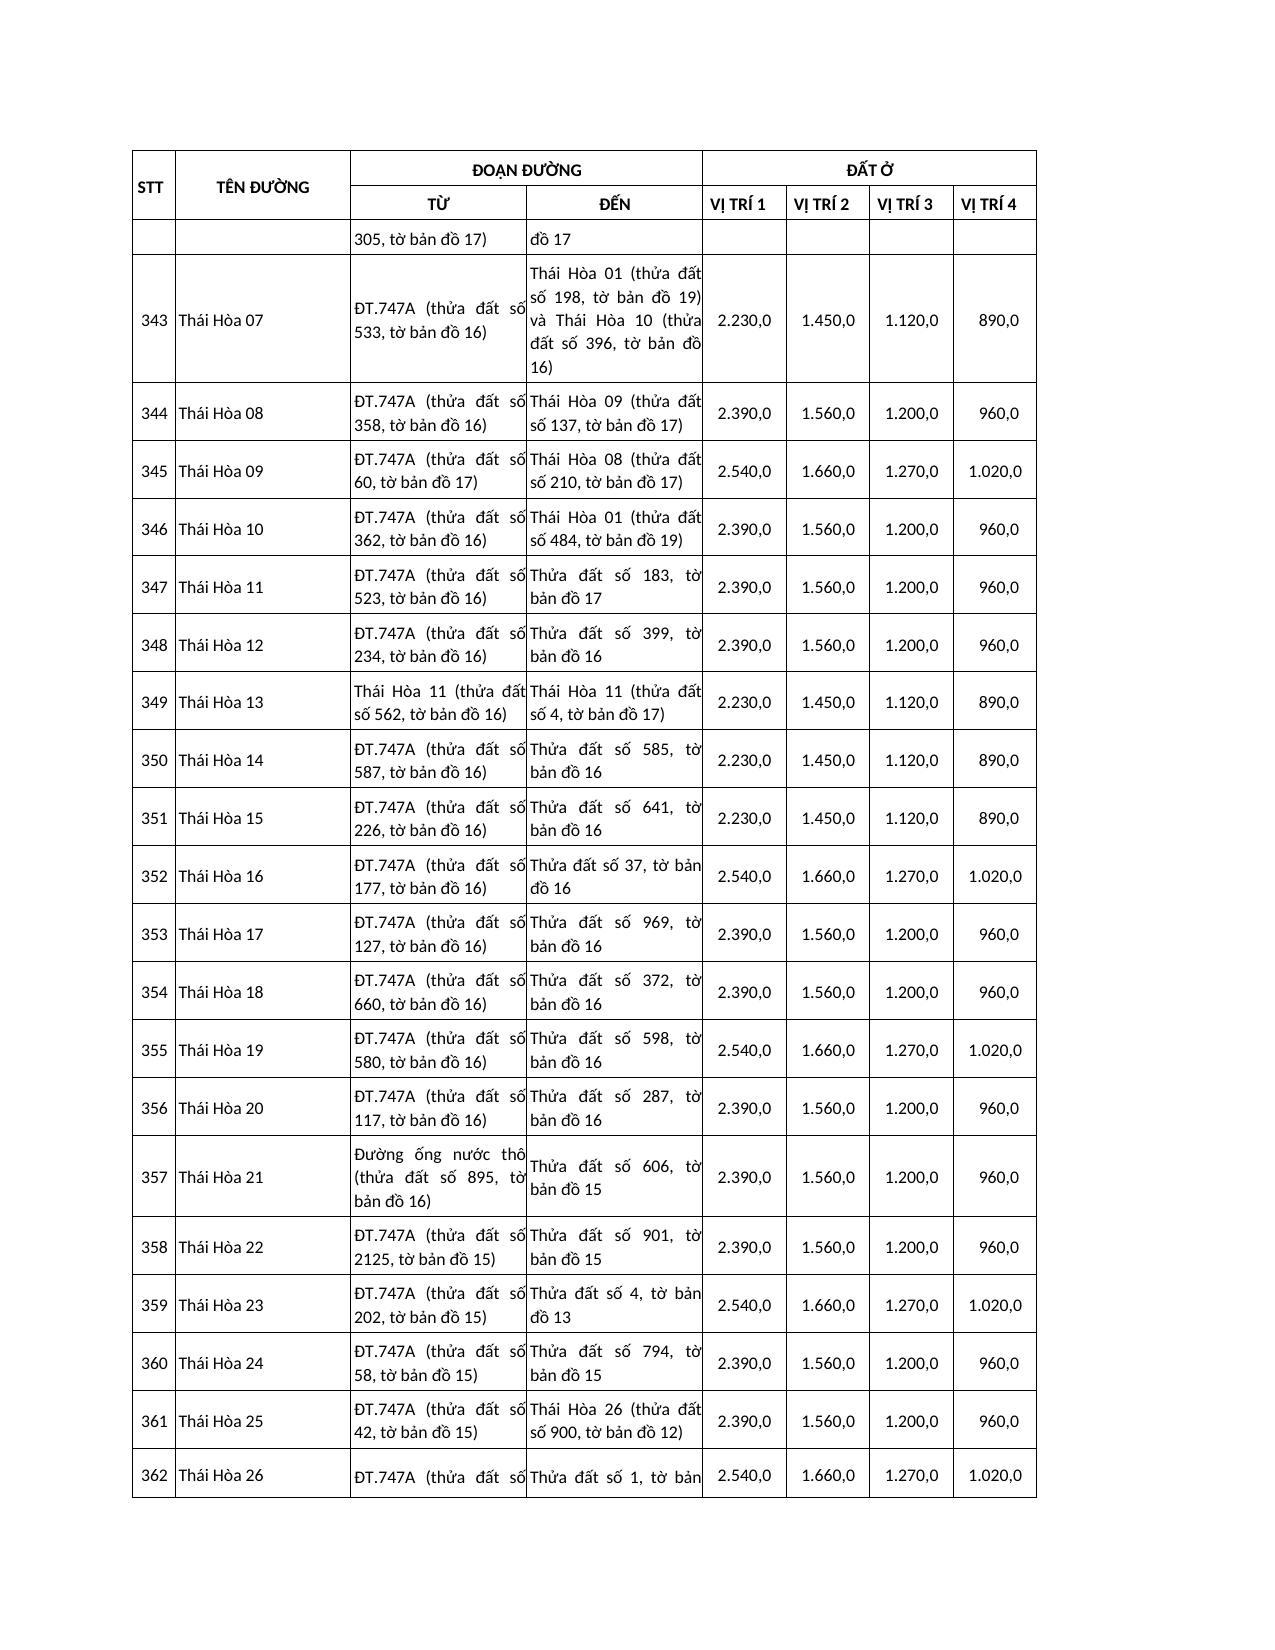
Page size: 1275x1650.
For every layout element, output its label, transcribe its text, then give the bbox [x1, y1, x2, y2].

table_header ĐOẠN ĐƯỜNG [351, 151, 702, 184]
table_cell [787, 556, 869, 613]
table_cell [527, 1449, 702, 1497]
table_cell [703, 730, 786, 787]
table_header TÊN ĐƯỜNG [176, 151, 350, 219]
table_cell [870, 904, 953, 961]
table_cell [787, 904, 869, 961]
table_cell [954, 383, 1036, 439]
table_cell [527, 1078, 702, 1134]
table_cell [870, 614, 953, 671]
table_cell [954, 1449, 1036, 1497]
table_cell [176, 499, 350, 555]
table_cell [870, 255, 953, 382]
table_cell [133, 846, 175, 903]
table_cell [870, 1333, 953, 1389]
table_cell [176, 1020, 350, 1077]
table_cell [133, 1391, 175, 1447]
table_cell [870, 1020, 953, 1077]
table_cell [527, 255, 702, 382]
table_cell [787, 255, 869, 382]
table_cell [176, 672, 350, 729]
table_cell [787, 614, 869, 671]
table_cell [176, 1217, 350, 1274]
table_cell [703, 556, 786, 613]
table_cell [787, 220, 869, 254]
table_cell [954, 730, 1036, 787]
table_cell VỊ TRÍ 1 [703, 186, 786, 219]
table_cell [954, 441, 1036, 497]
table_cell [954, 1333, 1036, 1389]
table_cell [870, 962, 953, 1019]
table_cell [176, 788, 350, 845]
table_cell VỊ TRÍ 2 [787, 186, 869, 219]
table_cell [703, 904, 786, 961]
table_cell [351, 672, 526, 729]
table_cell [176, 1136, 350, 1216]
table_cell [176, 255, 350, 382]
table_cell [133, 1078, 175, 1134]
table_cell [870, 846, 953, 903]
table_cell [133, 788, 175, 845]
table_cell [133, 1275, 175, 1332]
table_cell TỪ [351, 186, 526, 219]
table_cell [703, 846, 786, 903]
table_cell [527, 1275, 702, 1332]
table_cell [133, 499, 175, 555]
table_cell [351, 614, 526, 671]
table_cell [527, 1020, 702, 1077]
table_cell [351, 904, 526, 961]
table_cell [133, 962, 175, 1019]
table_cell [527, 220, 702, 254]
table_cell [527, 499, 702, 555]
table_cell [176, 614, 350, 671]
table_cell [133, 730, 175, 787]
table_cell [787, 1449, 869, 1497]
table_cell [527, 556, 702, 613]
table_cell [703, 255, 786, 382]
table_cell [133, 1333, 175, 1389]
table_cell ĐẾN [527, 186, 702, 219]
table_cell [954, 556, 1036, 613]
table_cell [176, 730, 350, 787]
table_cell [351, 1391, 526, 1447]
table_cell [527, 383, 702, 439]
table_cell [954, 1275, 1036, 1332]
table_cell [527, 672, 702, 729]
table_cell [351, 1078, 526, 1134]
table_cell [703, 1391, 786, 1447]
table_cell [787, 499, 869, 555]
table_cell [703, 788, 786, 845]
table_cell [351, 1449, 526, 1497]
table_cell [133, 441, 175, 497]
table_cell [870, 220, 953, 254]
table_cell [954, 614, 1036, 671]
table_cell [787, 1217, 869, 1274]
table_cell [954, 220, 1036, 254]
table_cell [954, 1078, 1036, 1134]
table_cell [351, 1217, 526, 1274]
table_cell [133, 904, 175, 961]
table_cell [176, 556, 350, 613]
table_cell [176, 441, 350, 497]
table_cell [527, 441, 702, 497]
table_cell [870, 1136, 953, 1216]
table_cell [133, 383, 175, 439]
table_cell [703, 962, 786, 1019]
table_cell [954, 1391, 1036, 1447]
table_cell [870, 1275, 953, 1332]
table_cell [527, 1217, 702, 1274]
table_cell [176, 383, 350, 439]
table_header ĐẤT Ở [703, 151, 1036, 184]
table_cell VỊ TRÍ 4 [954, 186, 1036, 219]
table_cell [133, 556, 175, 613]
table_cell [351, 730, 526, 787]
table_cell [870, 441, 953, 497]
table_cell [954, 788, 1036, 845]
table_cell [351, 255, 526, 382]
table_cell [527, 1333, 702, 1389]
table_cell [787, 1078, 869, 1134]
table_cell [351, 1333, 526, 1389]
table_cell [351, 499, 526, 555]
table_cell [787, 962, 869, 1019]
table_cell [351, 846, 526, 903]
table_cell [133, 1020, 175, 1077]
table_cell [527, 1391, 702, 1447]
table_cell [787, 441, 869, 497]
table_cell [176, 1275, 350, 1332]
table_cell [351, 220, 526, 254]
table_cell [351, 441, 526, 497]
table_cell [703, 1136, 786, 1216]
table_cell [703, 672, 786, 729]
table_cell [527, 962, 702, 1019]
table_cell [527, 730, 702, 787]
table_header STT [133, 151, 175, 219]
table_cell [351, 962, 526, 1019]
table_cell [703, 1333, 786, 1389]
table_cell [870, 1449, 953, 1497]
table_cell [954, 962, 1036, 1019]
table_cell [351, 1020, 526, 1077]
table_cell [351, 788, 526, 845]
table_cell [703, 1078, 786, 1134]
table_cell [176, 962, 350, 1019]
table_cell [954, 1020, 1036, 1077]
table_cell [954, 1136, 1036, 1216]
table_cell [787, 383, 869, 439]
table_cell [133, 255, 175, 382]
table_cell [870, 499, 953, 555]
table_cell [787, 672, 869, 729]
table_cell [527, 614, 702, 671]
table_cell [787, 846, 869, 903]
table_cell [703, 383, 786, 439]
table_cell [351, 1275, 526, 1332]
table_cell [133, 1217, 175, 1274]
table_cell VỊ TRÍ 3 [870, 186, 953, 219]
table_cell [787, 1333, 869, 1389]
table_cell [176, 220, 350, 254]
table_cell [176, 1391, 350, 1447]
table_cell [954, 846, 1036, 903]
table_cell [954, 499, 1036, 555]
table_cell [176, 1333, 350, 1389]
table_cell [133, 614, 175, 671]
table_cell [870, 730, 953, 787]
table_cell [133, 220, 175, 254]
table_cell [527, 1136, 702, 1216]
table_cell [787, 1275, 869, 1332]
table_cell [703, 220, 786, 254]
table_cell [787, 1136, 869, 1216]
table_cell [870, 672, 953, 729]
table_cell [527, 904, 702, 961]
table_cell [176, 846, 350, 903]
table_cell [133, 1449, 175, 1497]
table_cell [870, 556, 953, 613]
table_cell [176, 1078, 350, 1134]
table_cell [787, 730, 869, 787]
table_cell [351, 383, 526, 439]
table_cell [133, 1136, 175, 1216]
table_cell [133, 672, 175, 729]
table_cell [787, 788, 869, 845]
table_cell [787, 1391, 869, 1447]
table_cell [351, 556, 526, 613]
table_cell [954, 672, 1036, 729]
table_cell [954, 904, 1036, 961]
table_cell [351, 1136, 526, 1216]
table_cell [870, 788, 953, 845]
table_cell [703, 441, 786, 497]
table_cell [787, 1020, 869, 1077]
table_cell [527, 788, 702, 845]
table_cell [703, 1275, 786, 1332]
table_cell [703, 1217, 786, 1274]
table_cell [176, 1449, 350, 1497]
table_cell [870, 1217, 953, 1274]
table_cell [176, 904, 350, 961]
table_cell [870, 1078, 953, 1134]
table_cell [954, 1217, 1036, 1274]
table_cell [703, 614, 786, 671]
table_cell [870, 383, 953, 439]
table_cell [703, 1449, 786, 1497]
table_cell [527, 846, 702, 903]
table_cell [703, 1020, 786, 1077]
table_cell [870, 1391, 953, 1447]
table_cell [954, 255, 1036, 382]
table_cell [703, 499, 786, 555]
